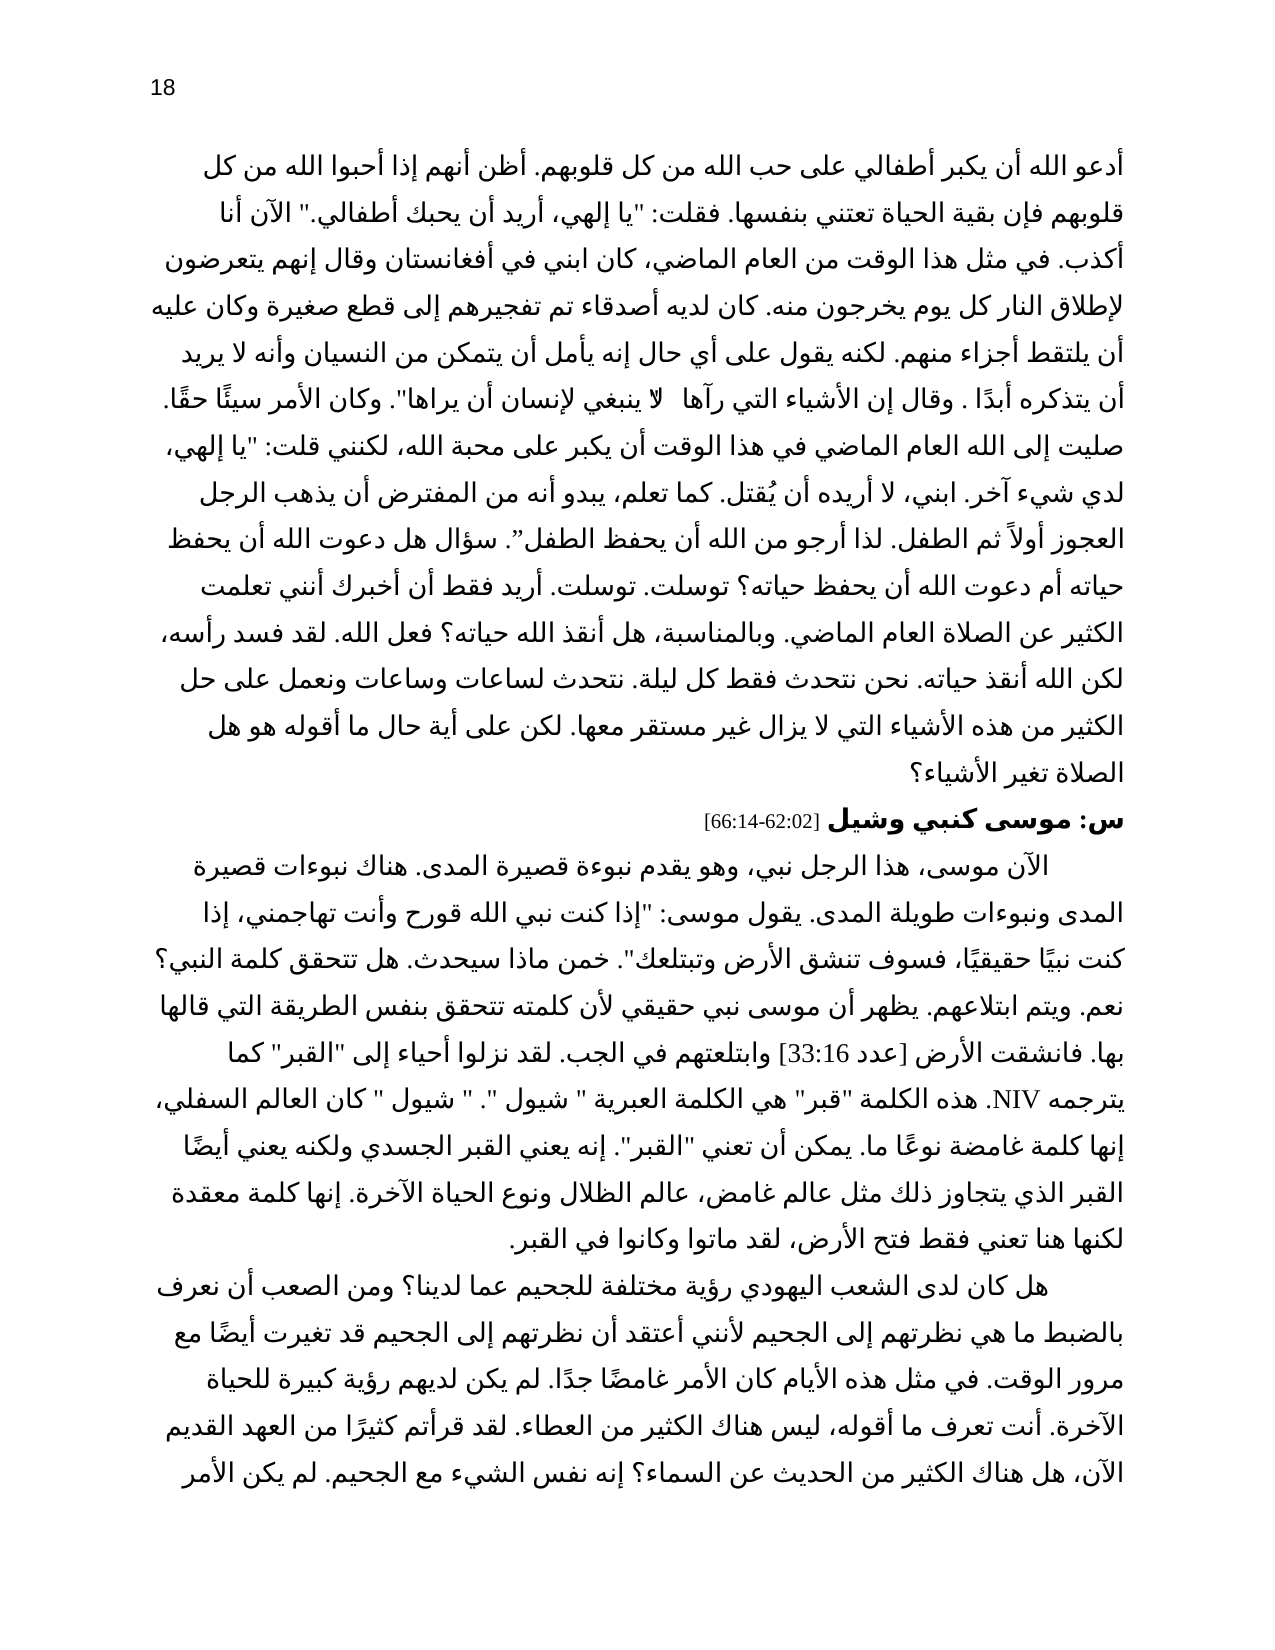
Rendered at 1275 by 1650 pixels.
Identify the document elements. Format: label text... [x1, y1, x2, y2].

text الآن موسى، هذا الرجل نبي، وهو يقدم نبوءة قصيرة المدى. هناك نبوءات قصيرة المدى ونبوءات طويلة المدى. يقول موسى: "إذا كنت نبي الله قورح وأنت تهاجمني، إذا كنت نبيًا حقيقيًا، فسوف تنشق الأرض وتبتلعك". خمن ماذا سيحدث. هل تتحقق كلمة النبي؟ نعم. ويتم ابتلاعهم. يظهر أن موسى نبي حقيقي لأن كلمته تتحقق بنفس الطريقة التي قالها بها. فانشقت الأرض [عدد 33:16] وابتلعتهم في الجب. لقد نزلوا أحياء إلى "القبر" كما يترجمه NIV. هذه الكلمة "قبر" هي الكلمة العبرية " شيول ". " شيول " كان العالم السفلي، إنها كلمة غامضة نوعًا ما. يمكن أن تعني "القبر". إنه يعني القبر الجسدي ولكنه يعني أيضًا القبر الذي يتجاوز ذلك مثل عالم غامض، عالم الظلال ونوع الحياة الآخرة. إنها كلمة معقدة لكنها هنا تعني فقط فتح الأرض، لقد ماتوا وكانوا في القبر. [150, 850, 1125, 1254]
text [150, 1270, 1125, 1488]
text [150, 150, 1125, 834]
